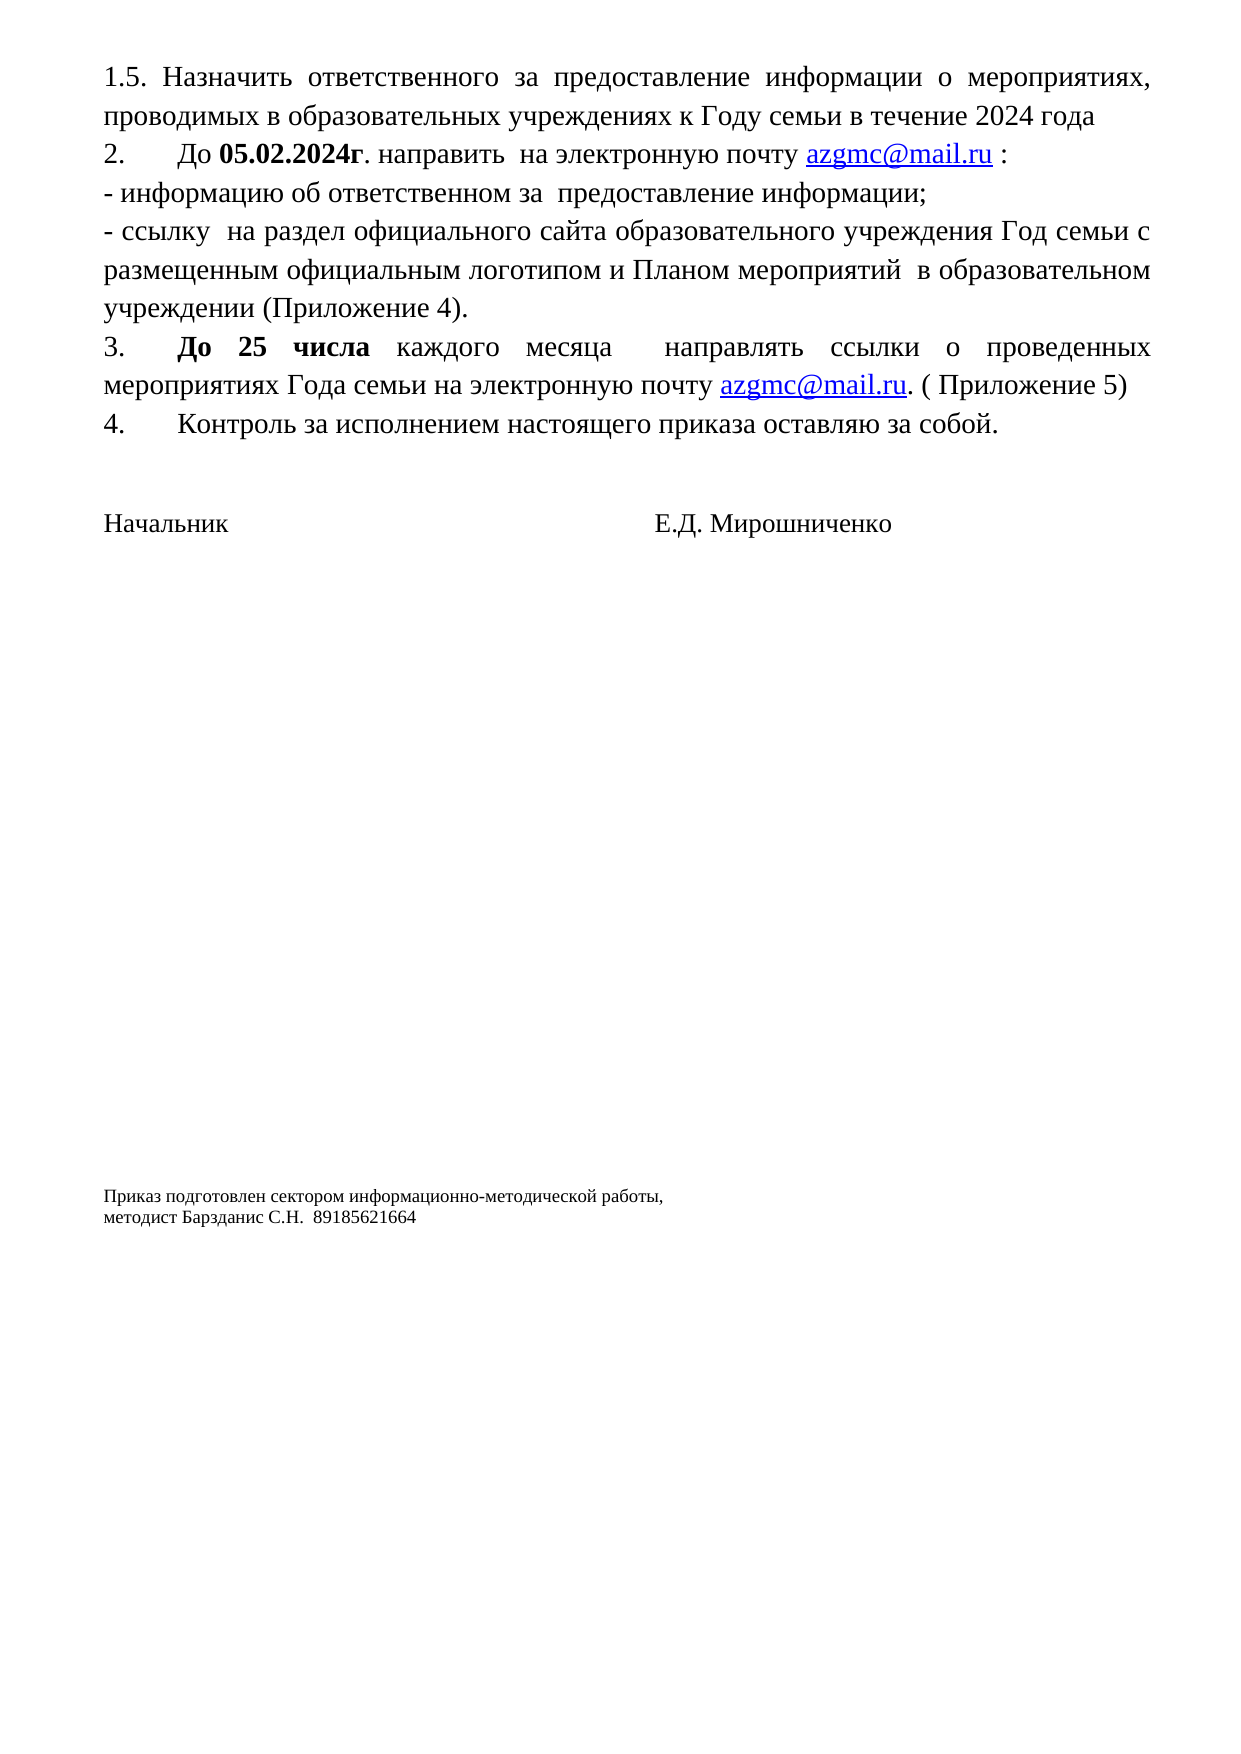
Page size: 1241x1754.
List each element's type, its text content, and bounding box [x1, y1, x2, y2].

list До 05.02.2024г. направить на электронную почту azgmc@mail.ru : [103, 136, 1152, 170]
text Приказ подготовлен сектором информационно-методической работы, [103, 1185, 1152, 1206]
list - информацию об ответственном за предоставление информации; [103, 175, 1152, 208]
list До 25 числа каждого месяца направлять ссылки о проведенных мероприятиях Года семьи на электронную почту azgmc@mail.ru. ( Приложение 5) [103, 329, 1152, 401]
text методист Барзданис С.Н. 89185621664 [103, 1206, 1152, 1228]
list 1.5. Назначить ответственного за предоставление информации о мероприятиях, проводимых в образовательных учреждениях к Году семьи в течение 2024 года [103, 59, 1152, 131]
text Начальник Е.Д. Мирошниченко [103, 507, 1122, 538]
list Контроль за исполнением настоящего приказа оставляю за собой. [103, 406, 1152, 439]
list - ссылку на раздел официального сайта образовательного учреждения Год семьи с размещенным официальным логотипом и Планом мероприятий в образовательном учреждении (Приложение 4). [103, 213, 1152, 324]
